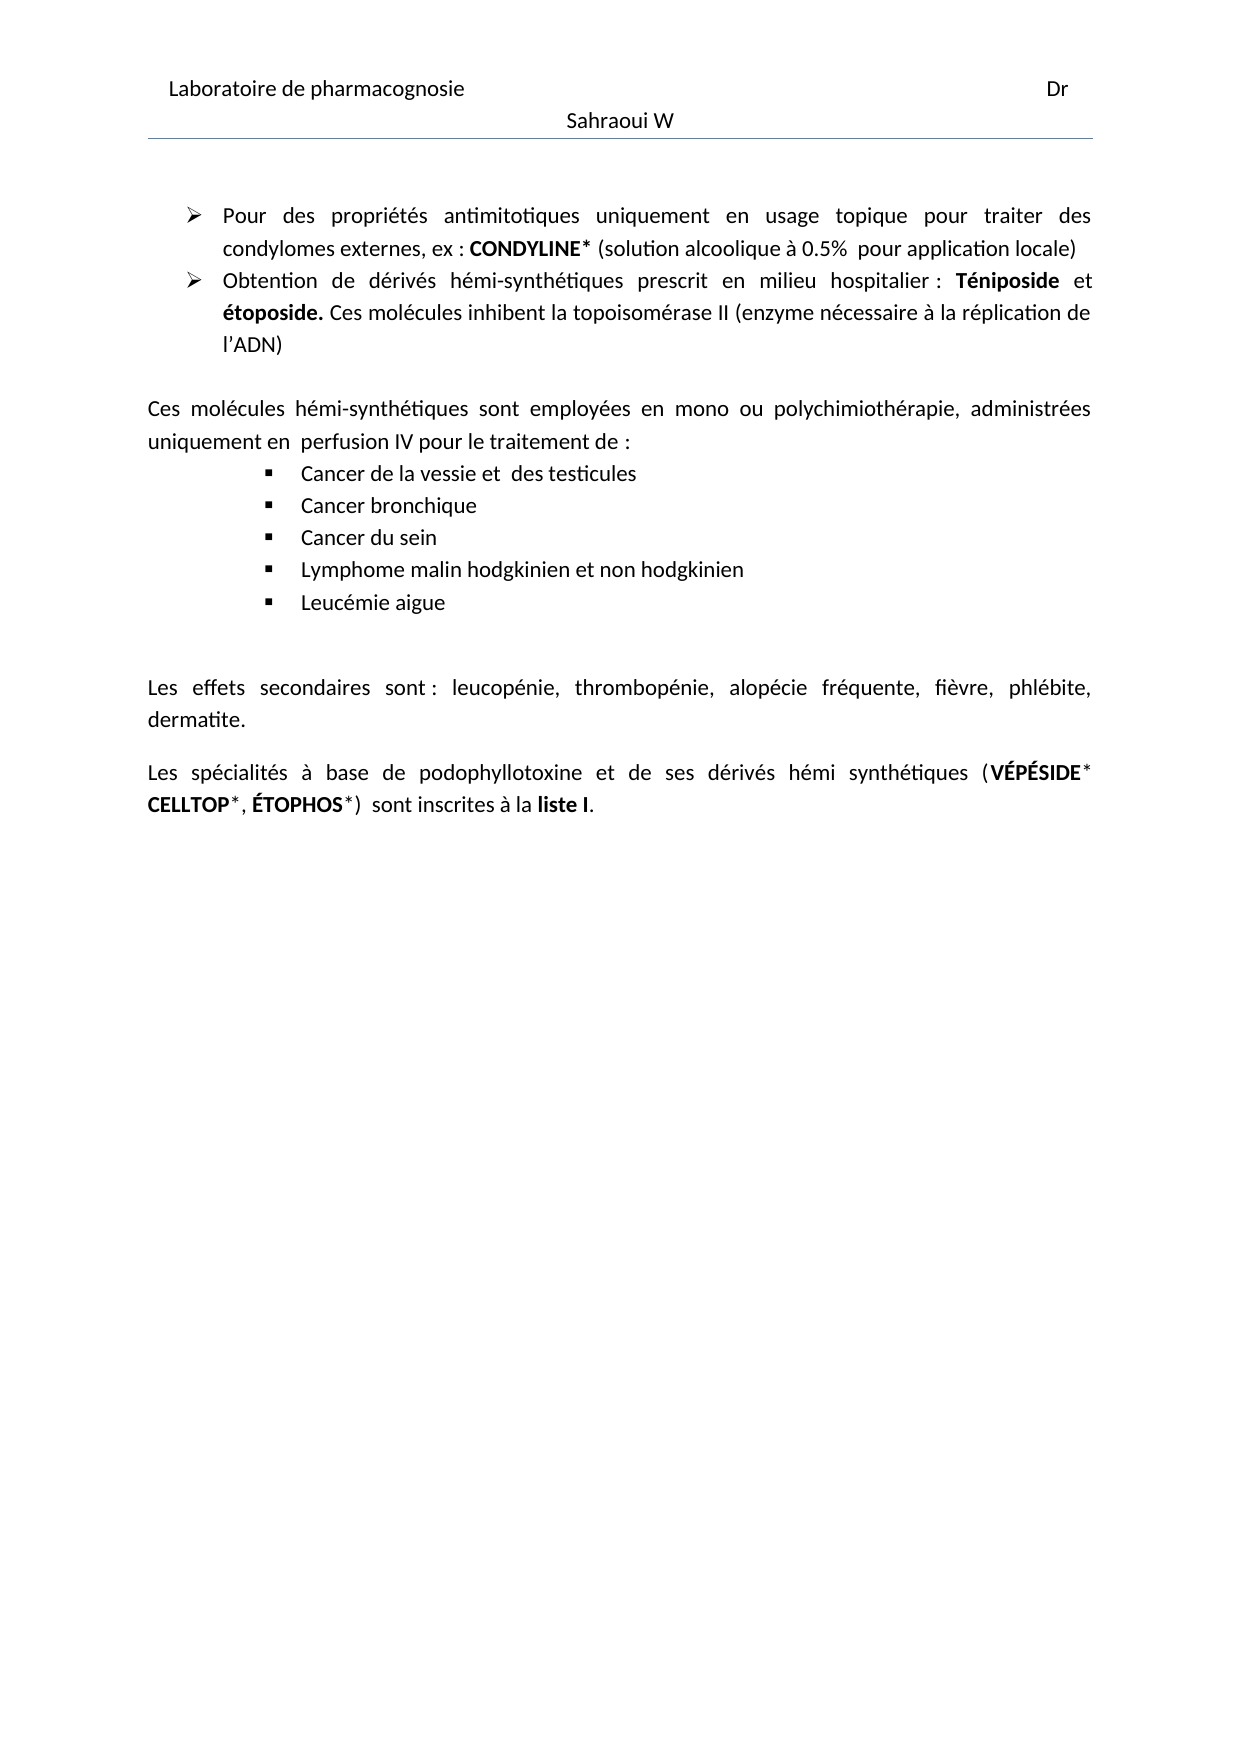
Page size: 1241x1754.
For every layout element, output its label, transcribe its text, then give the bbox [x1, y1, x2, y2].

list Pour des propriétés antimitotiques uniquement en usage topique pour traiter des condylomes externes, ex : CONDYLINE* (solution alcoolique à 0.5% pour application locale) [185, 201, 1093, 262]
list Cancer de la vessie et des testicules [263, 459, 1093, 487]
list Cancer du sein [263, 523, 1093, 551]
text Les spécialités à base de podophyllotoxine et de ses dérivés hémi synthétiques (VÉPÉSIDE* CELLTOP*, ÉTOPHOS*) sont inscrites à la liste I. [148, 758, 1093, 818]
text Les effets secondaires sont : leucopénie, thrombopénie, alopécie fréquente, fièvre, phlébite, dermatite. [148, 673, 1093, 733]
text Ces molécules hémi-synthétiques sont employées en mono ou polychimiothérapie, administrées uniquement en perfusion IV pour le traitement de : [148, 394, 1093, 455]
list Obtention de dérivés hémi-synthétiques prescrit en milieu hospitalier : Téniposide et étoposide. Ces molécules inhibent la topoisomérase II (enzyme nécessaire à la réplication de l’ADN) [185, 266, 1093, 358]
list Cancer bronchique [263, 491, 1093, 519]
list Leucémie aigue [263, 588, 1093, 616]
list Lymphome malin hodgkinien et non hodgkinien [263, 556, 1093, 583]
